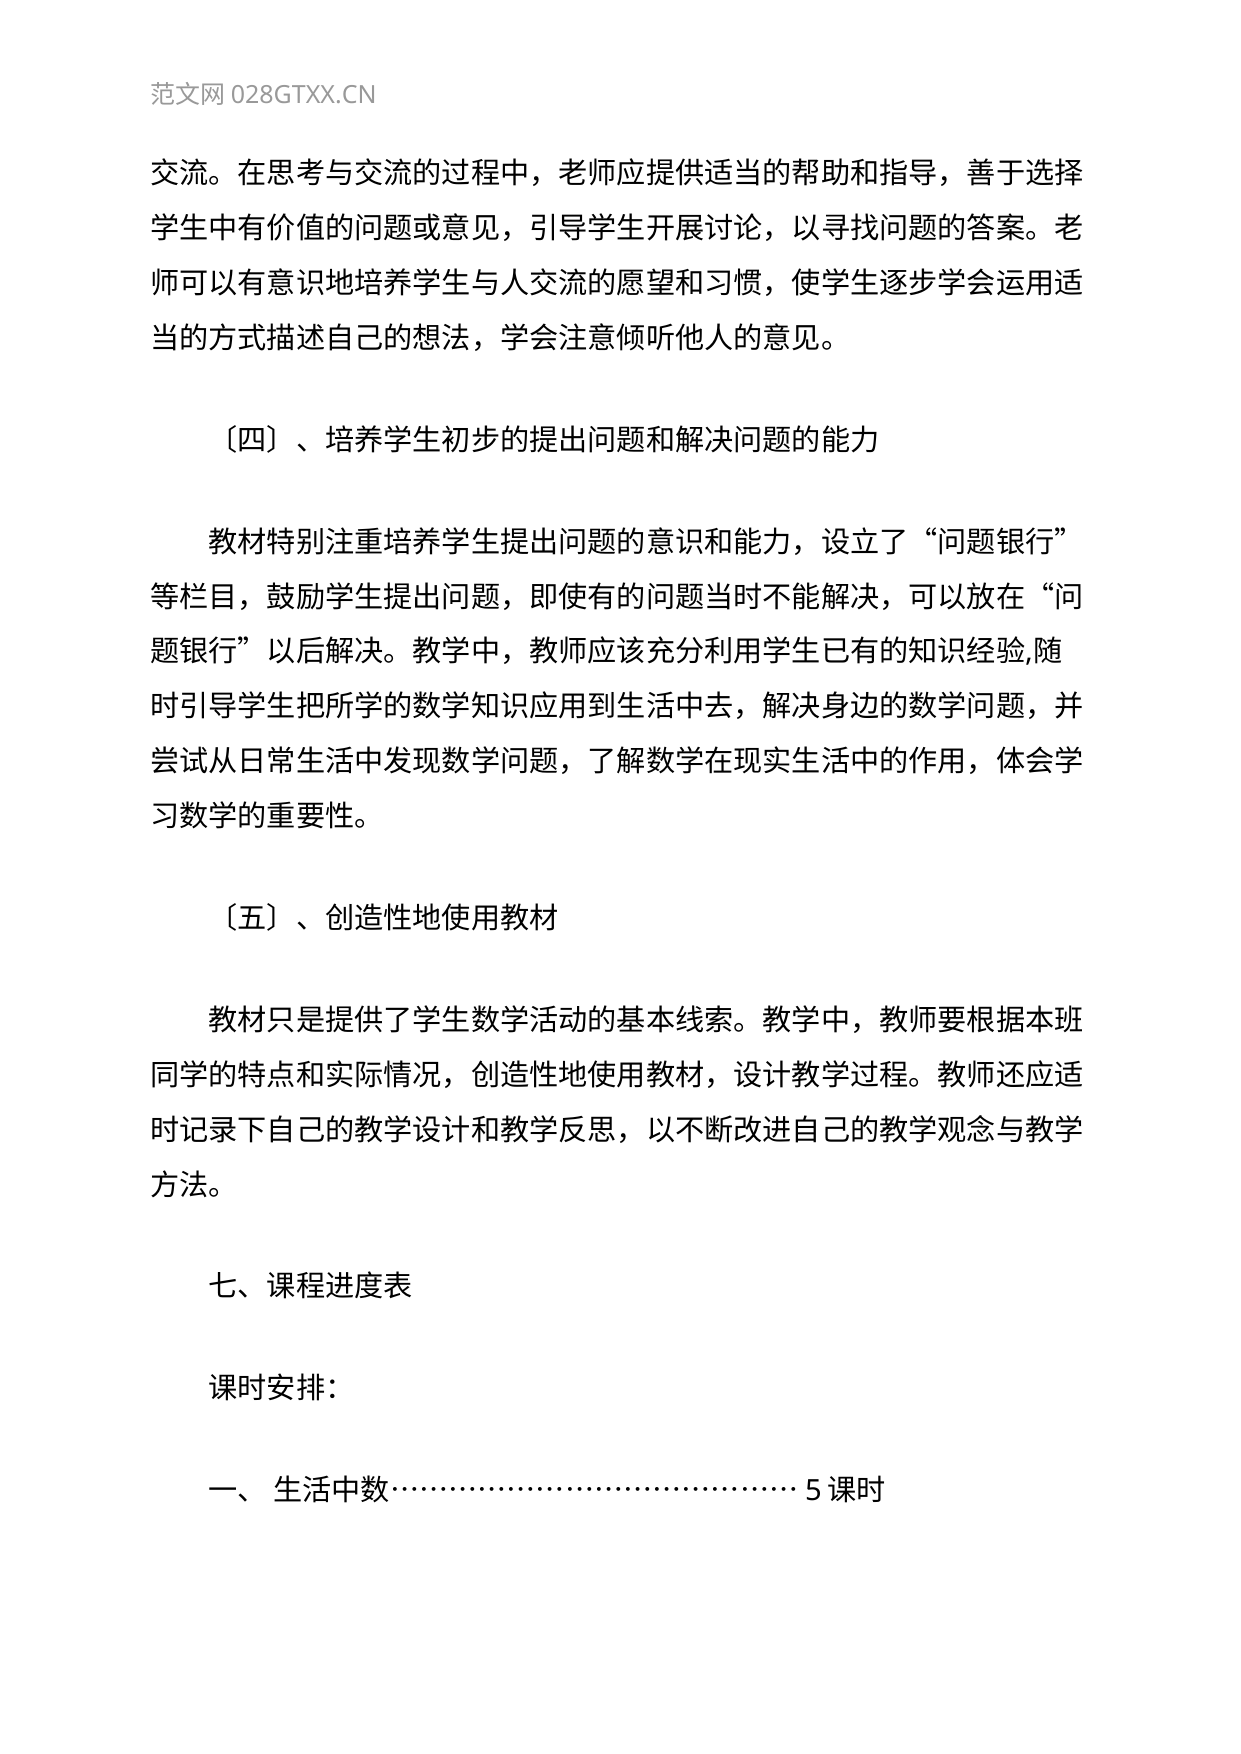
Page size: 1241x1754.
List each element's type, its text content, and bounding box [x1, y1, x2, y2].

text 〔五〕、创造性地使用教材 [150, 894, 1090, 937]
text 一、 生活中数…………………………………… 5课时 [150, 1466, 1090, 1509]
text 〔四〕、培养学生初步的提出问题和解决问题的能力 [150, 416, 1090, 459]
text 教材特别注重培养学生提出问题的意识和能力，设立了“问题银行”等栏目，鼓励学生提出问题，即使有的问题当时不能解决，可以放在“问题银行”以后解决。教学中，教师应该充分利用学生已有的知识经验,随时引导学生把所学的数学知识应用到生活中去，解决身边的数学问题，并尝试从日常生活中发现数学问题，了解数学在现实生活中的作用，体会学习数学的重要性。 [150, 518, 1090, 835]
text 七、课程进度表 [150, 1263, 1090, 1305]
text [150, 150, 1090, 357]
text 课时安排： [150, 1364, 1090, 1407]
text 教材只是提供了学生数学活动的基本线索。教学中，教师要根据本班同学的特点和实际情况，创造性地使用教材，设计教学过程。教师还应适时记录下自己的教学设计和教学反思，以不断改进自己的教学观念与教学方法。 [150, 996, 1090, 1203]
